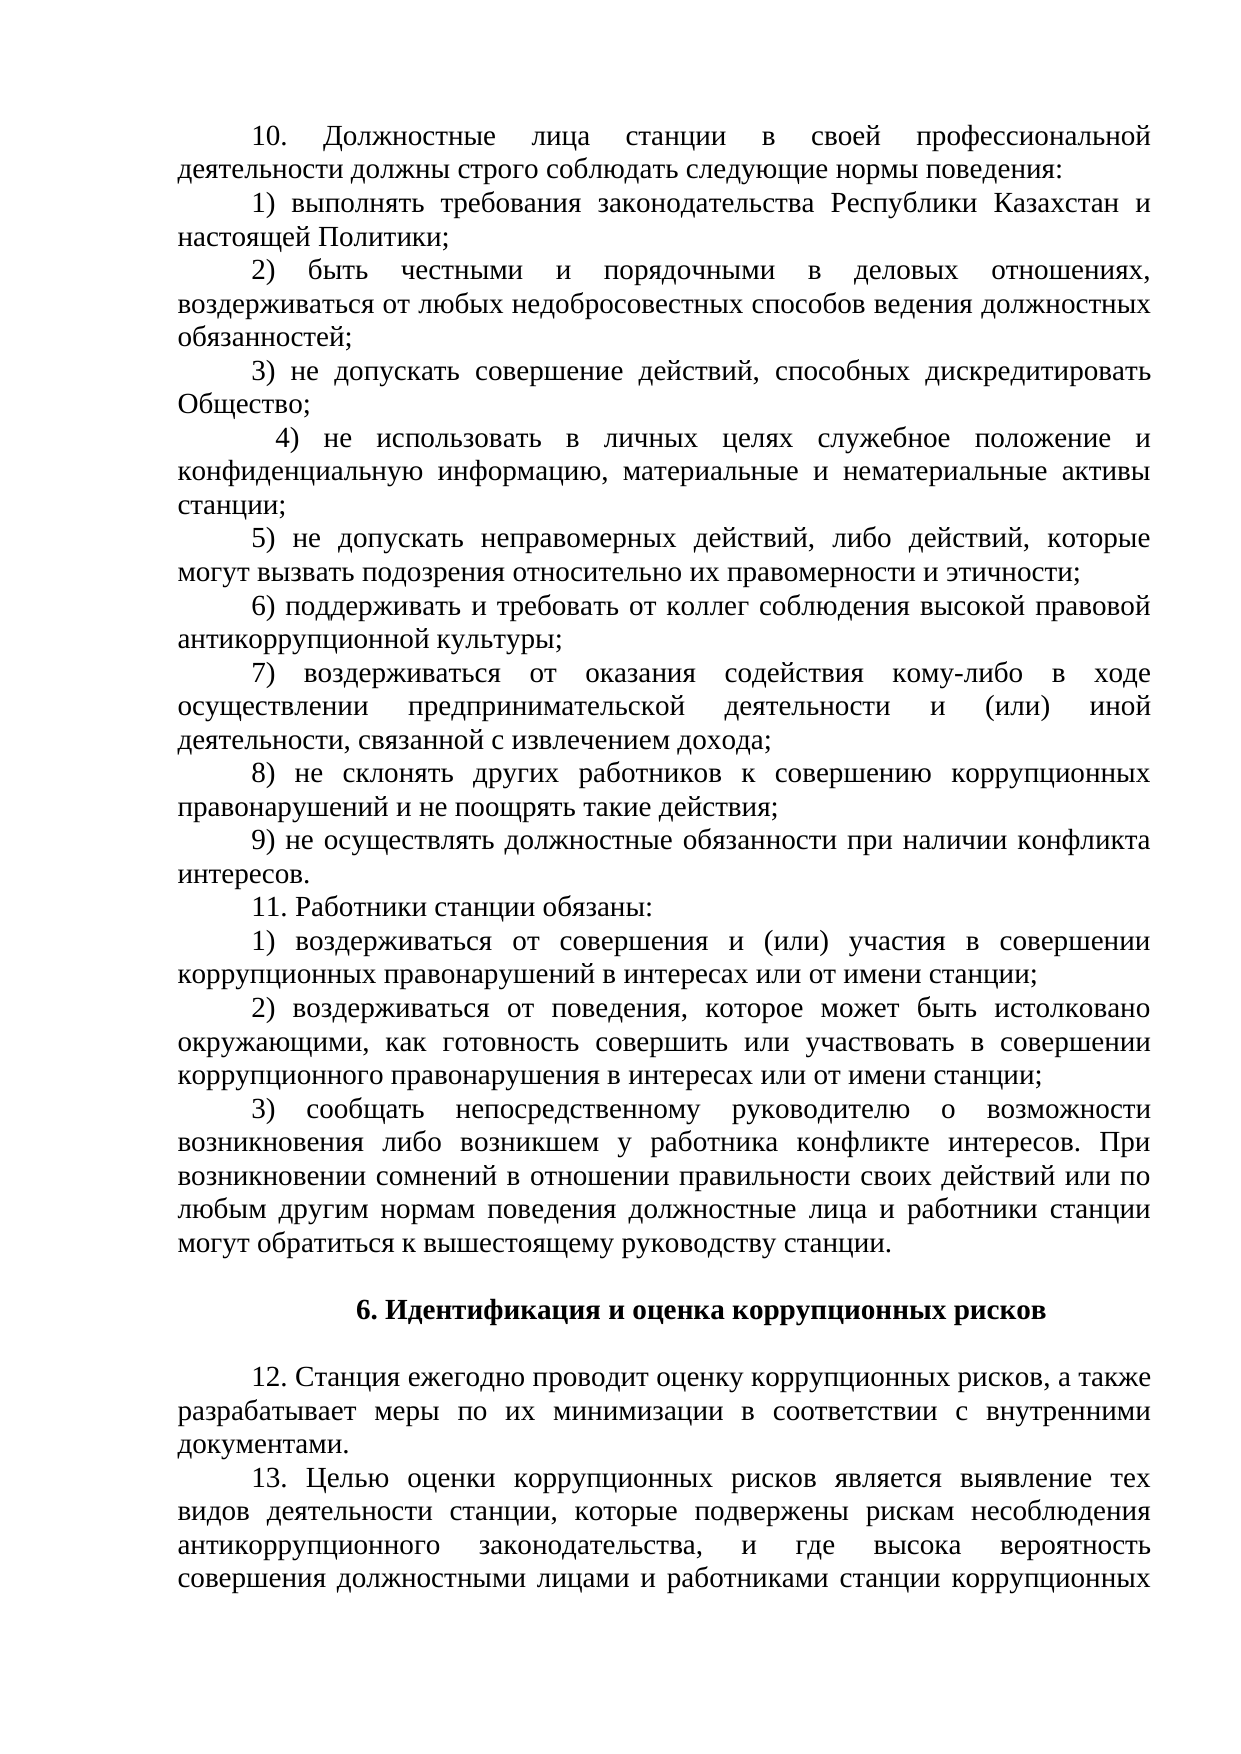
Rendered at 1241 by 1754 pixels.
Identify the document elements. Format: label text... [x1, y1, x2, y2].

text 1) выполнять требования законодательства Республики Казахстан и настоящей Политики; [177, 185, 1152, 252]
text 10. Должностные лица станции в своей профессиональной деятельности должны строго соблюдать следующие нормы поведения: [177, 118, 1152, 185]
text 2) воздерживаться от поведения, которое может быть истолковано окружающими, как готовность совершить или участвовать в совершении коррупционного правонарушения в интересах или от имени станции; [177, 990, 1152, 1091]
text 4) не использовать в личных целях служебное положение и конфиденциальную информацию, материальные и нематериальные активы станции; [177, 420, 1152, 521]
text 11. Работники станции обязаны: [177, 889, 1152, 923]
text 9) не осуществлять должностные обязанности при наличии конфликта интересов. [177, 822, 1152, 889]
text 1) воздерживаться от совершения и (или) участия в совершении коррупционных правонарушений в интересах или от имени станции; [177, 923, 1152, 990]
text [177, 1460, 1152, 1594]
text 6) поддерживать и требовать от коллег соблюдения высокой правовой антикоррупционной культуры; [177, 588, 1152, 655]
text 12. Станция ежегодно проводит оценку коррупционных рисков, а также разрабатывает меры по их минимизации в соответствии с внутренними документами. [177, 1359, 1152, 1460]
text 5) не допускать неправомерных действий, либо действий, которые могут вызвать подозрения относительно их правомерности и этичности; [177, 521, 1152, 588]
text 3) сообщать непосредственному руководителю о возможности возникновения либо возникшем у работника конфликте интересов. При возникновении сомнений в отношении правильности своих действий или по любым другим нормам поведения должностные лица и работники станции могут обратиться к вышестоящему руководству станции. [177, 1091, 1152, 1258]
text 7) воздерживаться от оказания содействия кому-либо в ходе осуществлении предпринимательской деятельности и (или) иной деятельности, связанной с извлечением дохода; [177, 655, 1152, 755]
text 2) быть честными и порядочными в деловых отношениях, воздерживаться от любых недобросовестных способов ведения должностных обязанностей; [177, 252, 1152, 353]
text 8) не склонять других работников к совершению коррупционных правонарушений и не поощрять такие действия; [177, 755, 1152, 822]
text 3) не допускать совершение действий, способных дискредитировать Общество; [177, 353, 1152, 420]
text 6. Идентификация и оценка коррупционных рисков [177, 1292, 1152, 1326]
